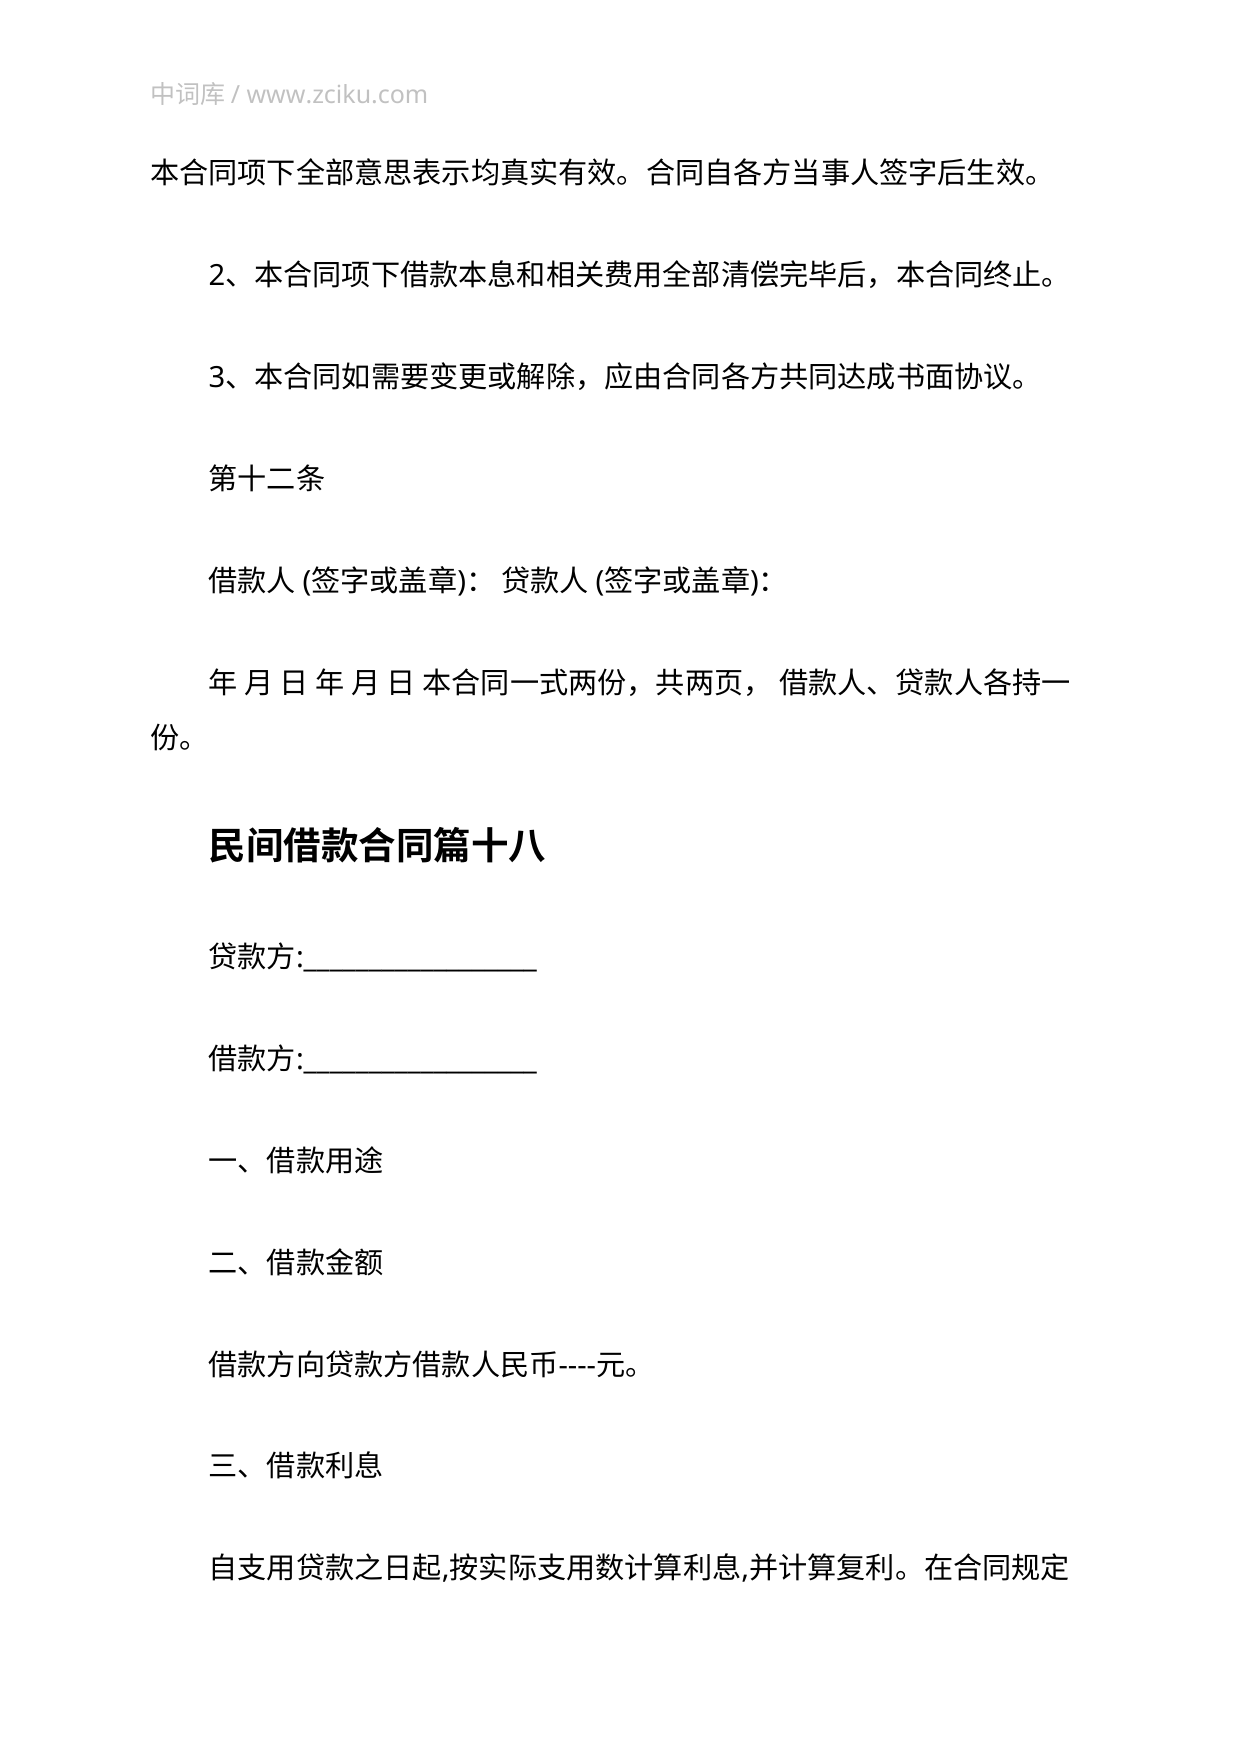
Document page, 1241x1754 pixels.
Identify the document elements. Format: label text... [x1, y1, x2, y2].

text 借款人 (签字或盖章)： 贷款人 (签字或盖章)： [150, 557, 1090, 600]
text 民间借款合同篇十八 [150, 816, 1090, 870]
text 借款方向贷款方借款人民币----元。 [150, 1341, 1090, 1383]
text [150, 150, 1090, 192]
text 3、本合同如需要变更或解除，应由合同各方共同达成书面协议。 [150, 354, 1090, 396]
text 一、借款用途 [150, 1137, 1090, 1180]
text 借款方:__________________ [150, 1036, 1090, 1078]
text 三、借款利息 [150, 1443, 1090, 1485]
text 第十二条 [150, 456, 1090, 498]
text 年 月 日 年 月 日 本合同一式两份，共两页， 借款人、贷款人各持一份。 [150, 659, 1090, 757]
text 二、借款金额 [150, 1239, 1090, 1282]
text 2、本合同项下借款本息和相关费用全部清偿完毕后，本合同终止。 [150, 252, 1090, 294]
text 贷款方:__________________ [150, 933, 1090, 976]
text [150, 1545, 1090, 1587]
